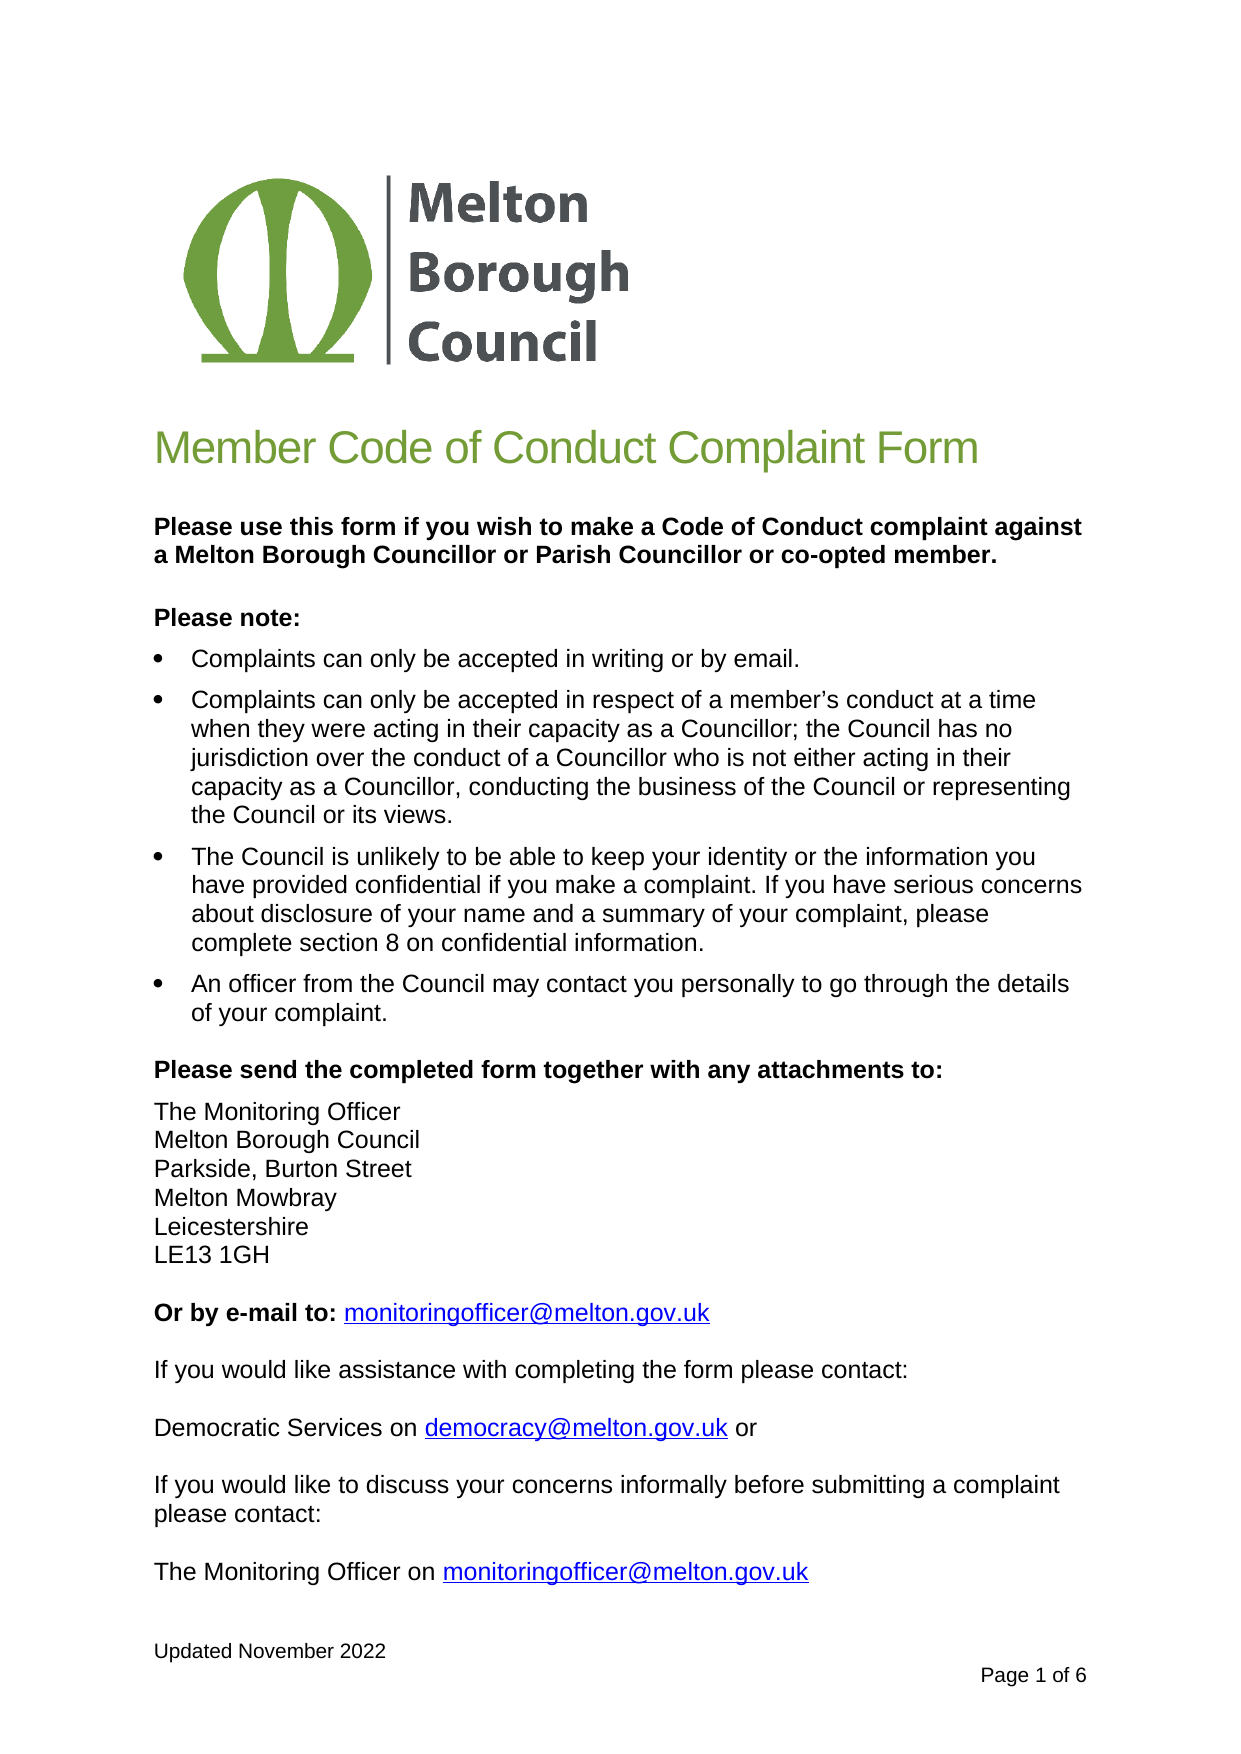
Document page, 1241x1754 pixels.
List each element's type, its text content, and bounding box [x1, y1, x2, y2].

text If you would like assistance with completing the form please contact: [153, 1355, 1087, 1384]
text If you would like to discuss your concerns informally before submitting a complaint [153, 1470, 1087, 1499]
text Please use this form if you wish to make a Code of Conduct complaint against a Melton Borough Councillor or Parish Councillor or co-opted member. [153, 511, 1087, 569]
list The Council is unlikely to be able to keep your identity or the information you have provided confidential if you make a complaint. If you have serious concerns about disclosure of your name and a summary of your complaint, please complete section 8 on confidential information. [153, 841, 1087, 957]
title Member Code of Conduct Complaint Form [153, 420, 1087, 473]
list Complaints can only be accepted in respect of a member’s conduct at a time when they were acting in their capacity as a Councillor; the Council has no jurisdiction over the conduct of a Councillor who is not either acting in their capacity as a Councillor, conducting the business of the Council or representing the Council or its views. [153, 685, 1087, 829]
text Melton Borough Council [153, 1125, 1087, 1154]
picture [153, 137, 673, 397]
text The Monitoring Officer [153, 1097, 1087, 1125]
text Leicestershire [153, 1212, 1087, 1240]
text Please note: [153, 602, 1087, 631]
list Complaints can only be accepted in writing or by email. [153, 644, 1087, 673]
text LE13 1GH [153, 1240, 1087, 1269]
text Parkside, Burton Street [153, 1154, 1087, 1183]
text The Monitoring Officer on monitoringofficer@melton.gov.uk [153, 1557, 1087, 1585]
text Or by e-mail to: monitoringofficer@melton.gov.uk [153, 1298, 1087, 1327]
text Melton Mowbray [153, 1183, 1087, 1212]
list An officer from the Council may contact you personally to go through the details of your complaint. [153, 969, 1087, 1027]
text Democratic Services on democracy@melton.gov.uk or [153, 1413, 1087, 1442]
text please contact: [153, 1499, 1087, 1528]
text Please send the completed form together with any attachments to: [153, 1055, 1087, 1084]
